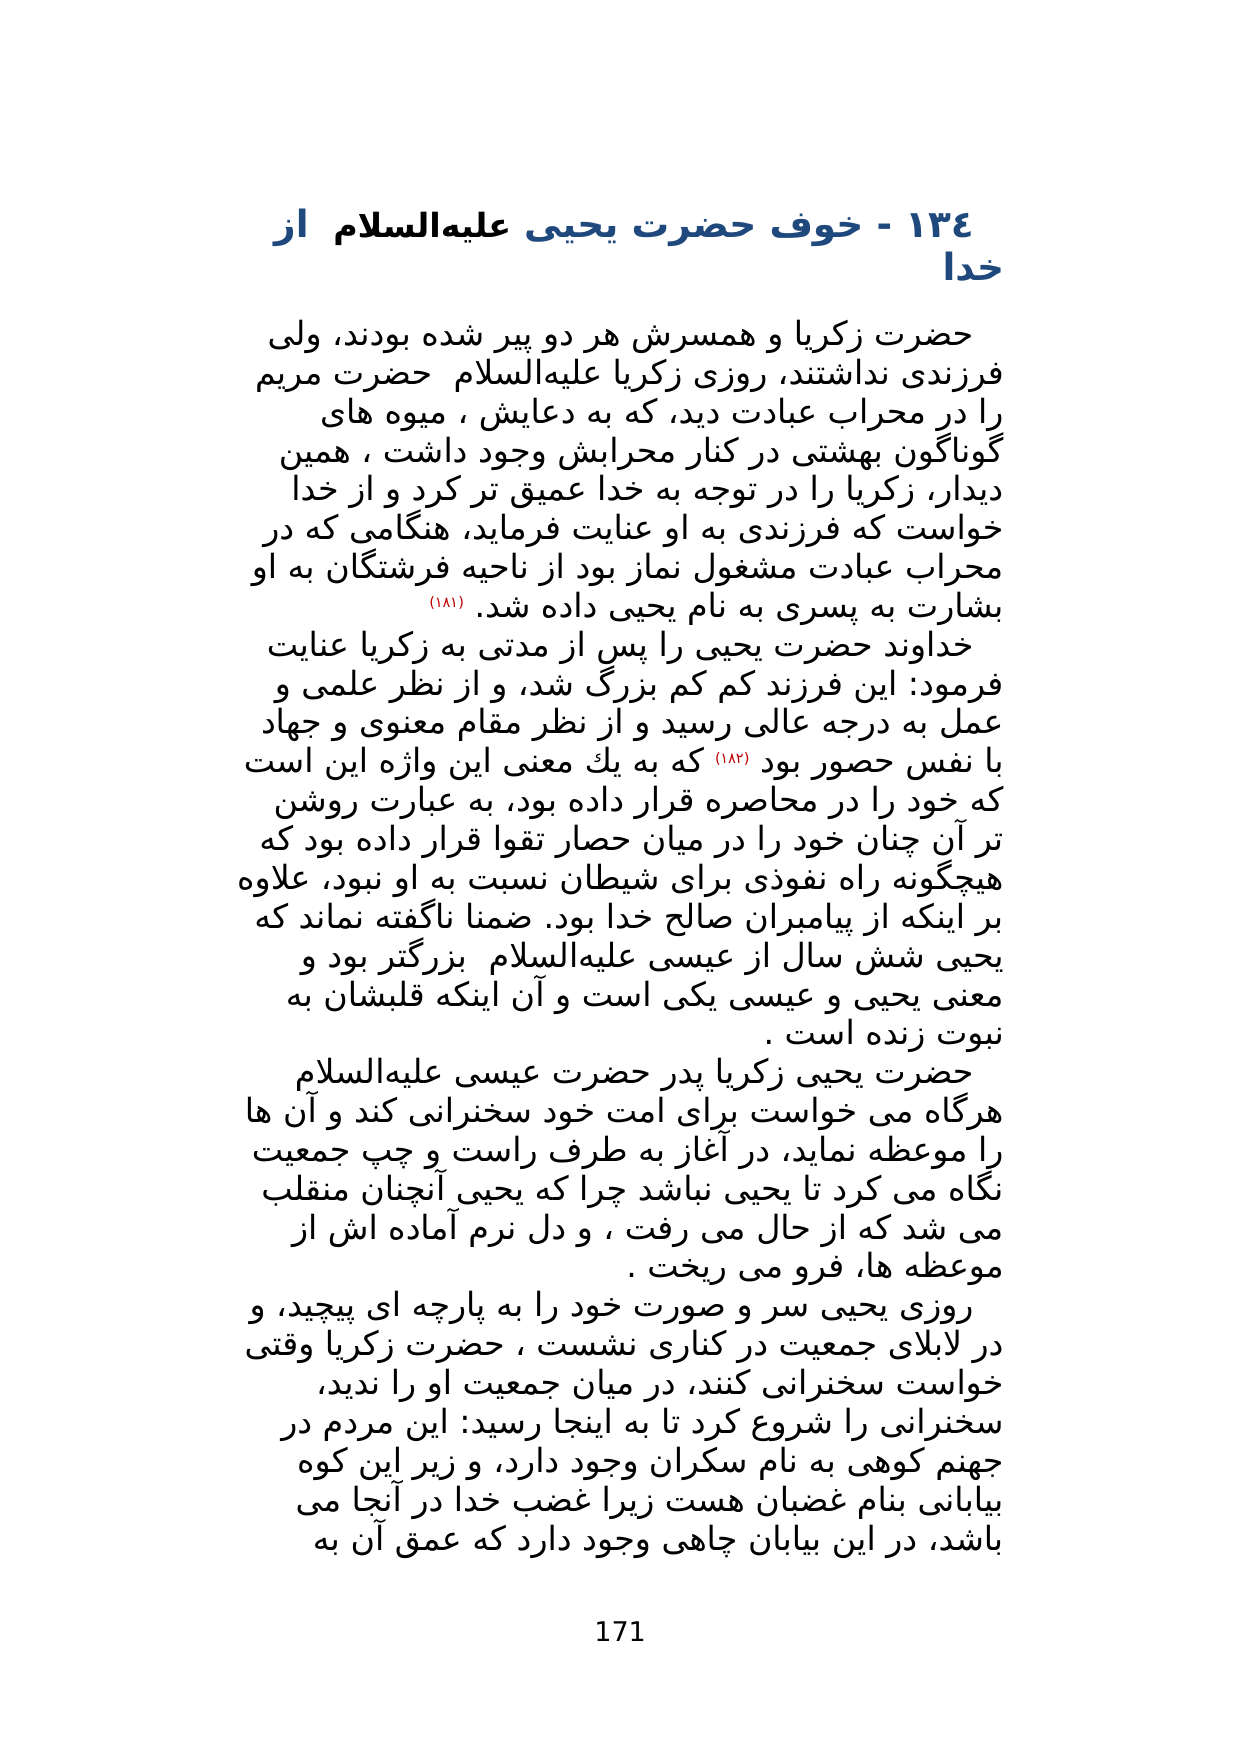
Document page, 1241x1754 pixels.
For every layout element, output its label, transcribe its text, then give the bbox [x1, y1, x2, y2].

text خداوند حضرت يحيى را پس از مدتى به زكريا عنايت فرمود: اين فرزند كم كم بزرگ شد، و از نظر علمى و عمل به درجه عالى رسيد و از نظر مقام معنوى و جهاد با نفس حصور بود (١٨٢) كه به يك معنى اين واژه اين است كه خود را در محاصره قرار داده بود، به عبارت روشن تر آن چنان خود را در ميان حصار تقوا قرار داده بود كه هيچگونه راه نفوذى براى شيطان نسبت به او نبود، علاوه بر اينكه از پيامبران صالح خدا بود. ضمنا ناگفته نماند كه يحيى شش سال از عيسى عليه‌السلام بزرگتر بود و معنى يحيى و عيسى يكى است و آن اينكه قلبشان به نبوت زنده است . [236, 625, 1004, 1053]
text حضرت زكريا و همسرش هر دو پير شده بودند، ولى فرزندى نداشتند، روزى زكريا عليه‌السلام حضرت مريم را در محراب عبادت ديد، كه به دعايش ، ميوه هاى گوناگون بهشتى در كنار محرابش وجود داشت ، همين ديدار، زكريا را در توجه به خدا عميق تر كرد و از خدا خواست كه فرزندى به او عنايت فرمايد، هنگامى كه در محراب عبادت مشغول نماز بود از ناحيه فرشتگان به او بشارت به پسرى به نام يحيى داده شد. (١٨١) [236, 314, 1004, 625]
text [236, 1286, 1004, 1558]
subtitle ١٣٤ - خوف حضرت يحيى عليه‌السلام از خدا [236, 202, 1004, 289]
text حضرت يحيى زكريا پدر حضرت عيسى عليه‌السلام هرگاه مى خواست براى امت خود سخنرانى كند و آن ها را موعظه نمايد، در آغاز به طرف راست و چپ جمعيت نگاه مى كرد تا يحيى نباشد چرا كه يحيى آنچنان منقلب مى شد كه از حال مى رفت ، و دل نرم آماده اش از موعظه ها، فرو مى ريخت . [236, 1053, 1004, 1286]
